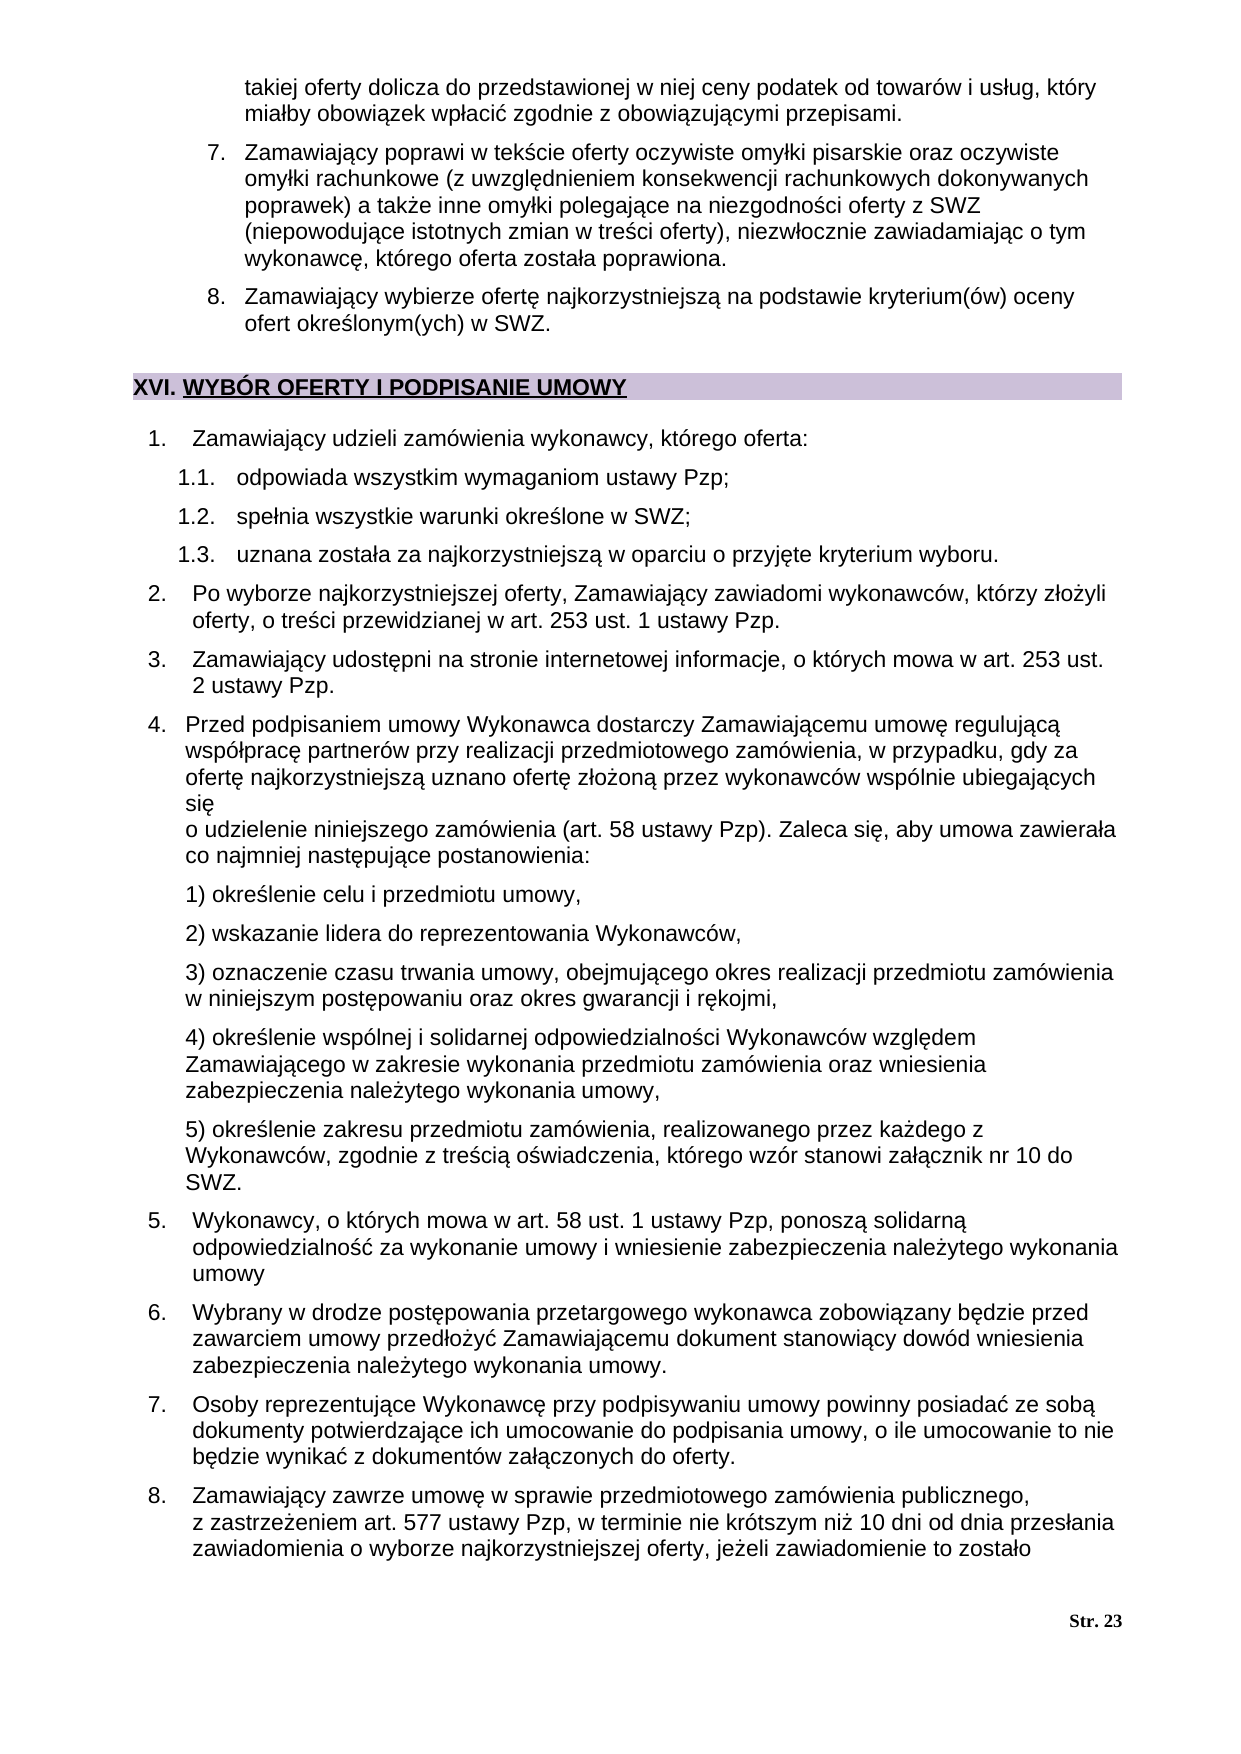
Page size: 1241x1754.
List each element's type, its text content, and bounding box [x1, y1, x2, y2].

list Wykonawcy, o których mowa w art. 58 ust. 1 ustawy Pzp, ponoszą solidarną odpowiedzialność za wykonanie umowy i wniesienie zabezpieczenia należytego wykonania umowy [148, 1207, 1122, 1286]
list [207, 74, 1122, 127]
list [148, 1482, 1122, 1561]
text 3) oznaczenie czasu trwania umowy, obejmującego okres realizacji przedmiotu zamówienia w niniejszym postępowaniu oraz okres gwarancji i rękojmi, [185, 959, 1122, 1012]
list spełnia wszystkie warunki określone w SWZ; [177, 503, 1122, 529]
text 1) określenie celu i przedmiotu umowy, [185, 881, 1122, 908]
list Po wyborze najkorzystniejszej oferty, Zamawiający zawiadomi wykonawców, którzy złożyli oferty, o treści przewidzianej w art. 253 ust. 1 ustawy Pzp. [148, 580, 1122, 633]
text XVI. WYBÓR OFERTY I PODPISANIE UMOWY [133, 373, 1122, 400]
list Zamawiający wybierze ofertę najkorzystniejszą na podstawie kryterium(ów) oceny ofert określonym(ych) w SWZ. [207, 283, 1122, 336]
text 4) określenie wspólnej i solidarnej odpowiedzialności Wykonawców względem Zamawiającego w zakresie wykonania przedmiotu zamówienia oraz wniesienia zabezpieczenia należytego wykonania umowy, [185, 1024, 1122, 1103]
list Przed podpisaniem umowy Wykonawca dostarczy Zamawiającemu umowę regulującą współpracę partnerów przy realizacji przedmiotowego zamówienia, w przypadku, gdy za ofertę najkorzystniejszą uznano ofertę złożoną przez wykonawców wspólnie ubiegających się o udzielenie niniejszego zamówienia (art. 58 ustawy Pzp). Zaleca się, aby umowa zawierała co najmniej następujące postanowienia: [148, 711, 1122, 869]
list Zamawiający poprawi w tekście oferty oczywiste omyłki pisarskie oraz oczywiste omyłki rachunkowe (z uwzględnieniem konsekwencji rachunkowych dokonywanych poprawek) a także inne omyłki polegające na niezgodności oferty z SWZ (niepowodujące istotnych zmian w treści oferty), niezwłocznie zawiadamiając o tym wykonawcę, którego oferta została poprawiona. [207, 139, 1122, 271]
list Wybrany w drodze postępowania przetargowego wykonawca zobowiązany będzie przed zawarciem umowy przedłożyć Zamawiającemu dokument stanowiący dowód wniesienia zabezpieczenia należytego wykonania umowy. [148, 1299, 1122, 1378]
text 2) wskazanie lidera do reprezentowania Wykonawców, [185, 920, 1122, 947]
list Osoby reprezentujące Wykonawcę przy podpisywaniu umowy powinny posiadać ze sobą dokumenty potwierdzające ich umocowanie do podpisania umowy, o ile umocowanie to nie będzie wynikać z dokumentów załączonych do oferty. [148, 1391, 1122, 1469]
list odpowiada wszystkim wymaganiom ustawy Pzp; [177, 464, 1122, 490]
text 5) określenie zakresu przedmiotu zamówienia, realizowanego przez każdego z Wykonawców, zgodnie z treścią oświadczenia, którego wzór stanowi załącznik nr 10 do SWZ. [185, 1116, 1122, 1195]
list uznana została za najkorzystniejszą w oparciu o przyjęte kryterium wyboru. [177, 541, 1122, 568]
list Zamawiający udzieli zamówienia wykonawcy, którego oferta: [148, 425, 1122, 451]
list Zamawiający udostępni na stronie internetowej informacje, o których mowa w art. 253 ust. 2 ustawy Pzp. [148, 646, 1122, 698]
